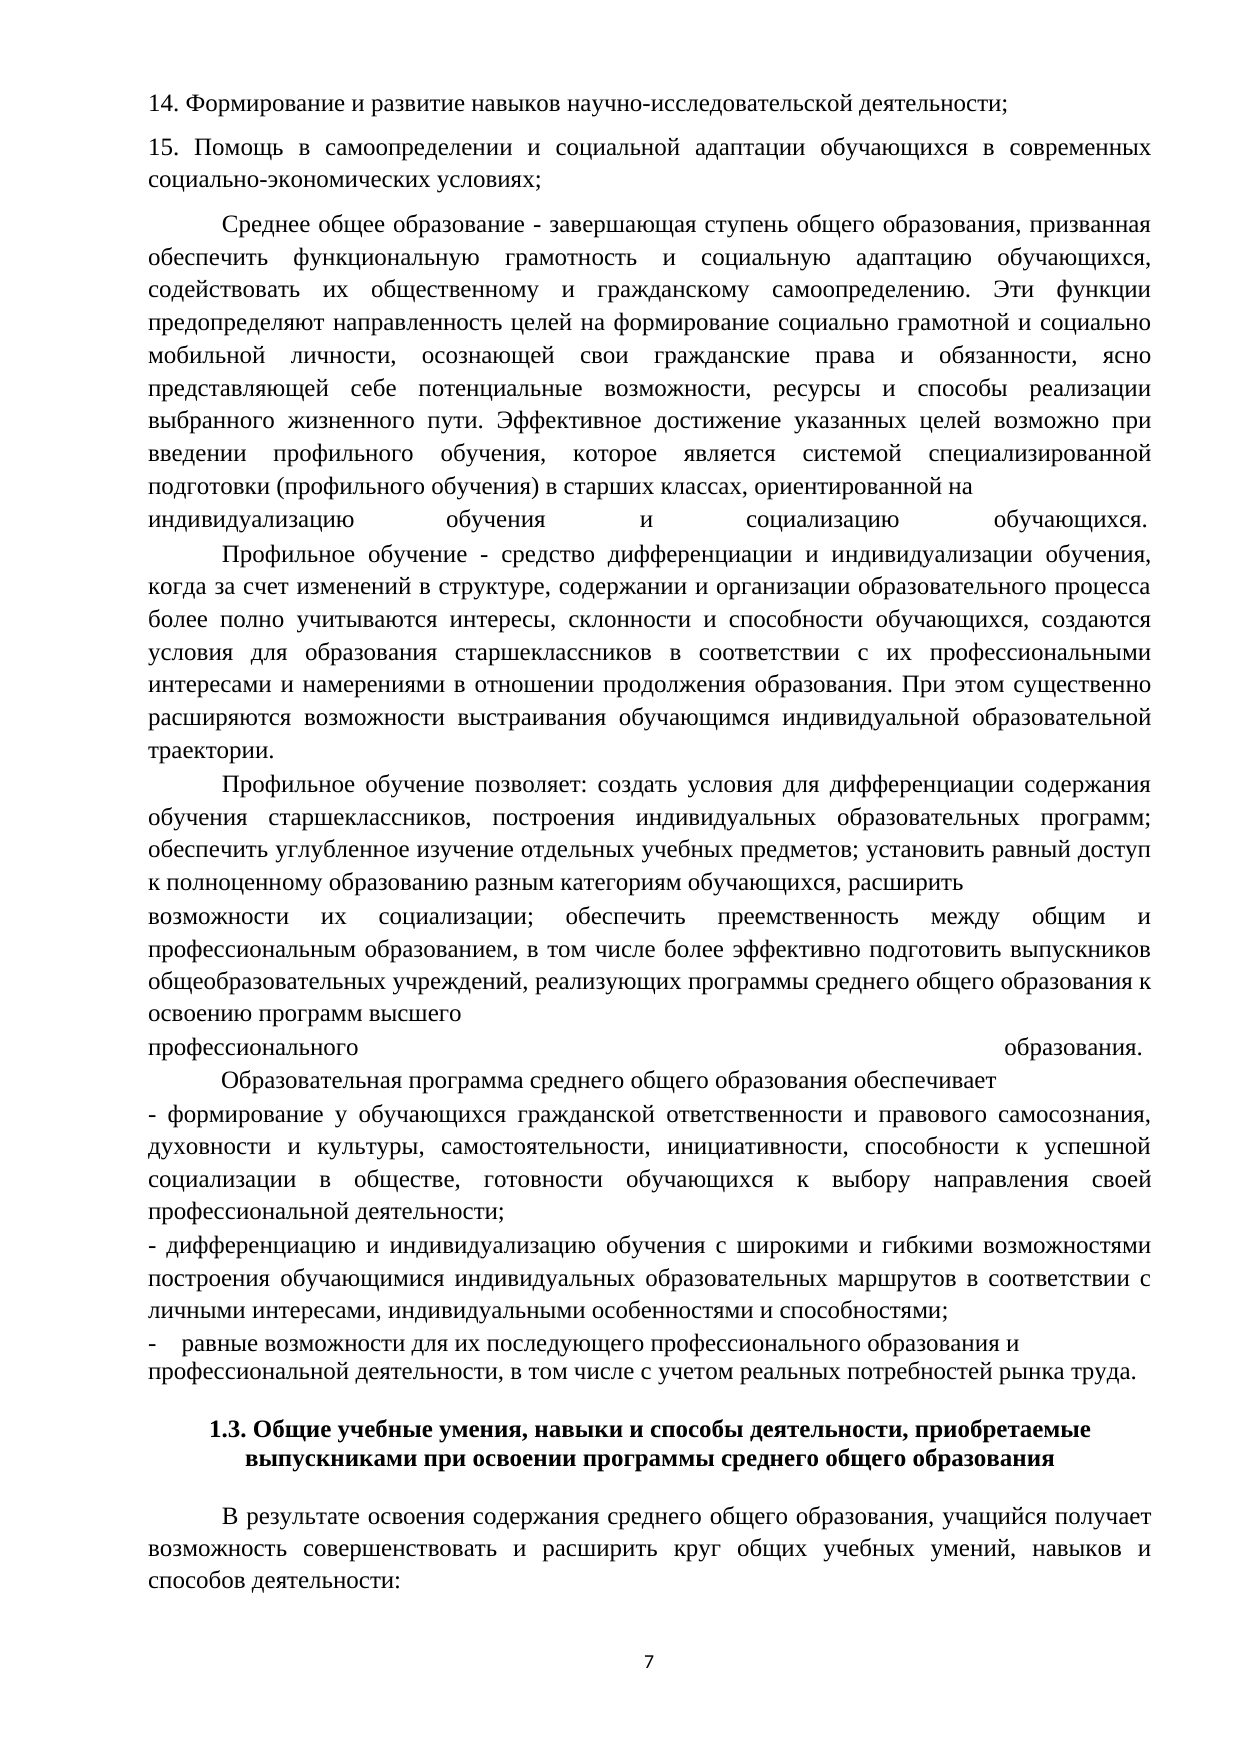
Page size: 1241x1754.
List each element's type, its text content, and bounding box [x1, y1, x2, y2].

list равные возможности для их последующего профессионального образования и профессиональной деятельности, в том числе с учетом реальных потребностей рынка труда. [148, 1329, 1152, 1385]
list Формирование и развитие навыков научно-исследовательской деятельности; [148, 88, 1152, 116]
list дифференциацию и индивидуализацию обучения с широкими и гибкими возможностями построения обучающимися индивидуальных образовательных маршрутов в соответствии с личными интересами, индивидуальными особенностями и способностями; [148, 1230, 1152, 1324]
text профессионального образования. [148, 1032, 1152, 1060]
text индивидуализацию обучения и социализацию обучающихся. [148, 504, 1152, 533]
text 7 [148, 1649, 1150, 1673]
text Образовательная программа среднего общего образования обеспечивает [221, 1065, 1152, 1093]
text возможности их социализации; обеспечить преемственность между общим и профессиональным образованием, в том числе более эффективно подготовить выпускников общеобразовательных учреждений, реализующих программы среднего общего образования к освоению программ высшего [148, 901, 1152, 1027]
list формирование у обучающихся гражданской ответственности и правового самосознания, духовности и культуры, самостоятельности, инициативности, способности к успешной социализации в обществе, готовности обучающихся к выбору направления своей профессиональной деятельности; [148, 1099, 1152, 1225]
text Среднее общее образование - завершающая ступень общего образования, призванная обеспечить функциональную грамотность и социальную адаптацию обучающихся, содействовать их общественному и гражданскому самоопределению. Эти функции предопределяют направленность целей на формирование социально грамотной и социально мобильной личности, осознающей свои гражданские права и обязанности, ясно представляющей себе потенциальные возможности, ресурсы и способы реализации выбранного жизненного пути. Эффективное достижение указанных целей возможно при введении профильного обучения, которое является системой специализированной подготовки (профильного обучения) в старших классах, ориентированной на [148, 209, 1152, 499]
text 1.3. Общие учебные умения, навыки и способы деятельности, приобретаемые выпускниками при освоении программы среднего общего образования [148, 1416, 1152, 1471]
list результате освоения содержания среднего общего образования, учащийся получает возможность совершенствовать и расширить круг общих учебных умений, навыков и способов деятельности: [148, 1501, 1152, 1594]
text 15. Помощь в самоопределении и социальной адаптации обучающихся в современных социально-экономических условиях; [148, 132, 1152, 193]
text Профильное обучение - средство дифференциации и индивидуализации обучения, когда за счет изменений в структуре, содержании и организации образовательного процесса более полно учитываются интересы, склонности и способности обучающихся, создаются условия для образования старшеклассников в соответствии с их профессиональными интересами и намерениями в отношении продолжения образования. При этом существенно расширяются возможности выстраивания обучающимся индивидуальной образовательной траектории. [148, 539, 1152, 764]
text Профильное обучение позволяет: создать условия для дифференциации содержания обучения старшеклассников, построения индивидуальных образовательных программ; обеспечить углубленное изучение отдельных учебных предметов; установить равный доступ к полноценному образованию разным категориям обучающихся, расширить [148, 769, 1152, 895]
